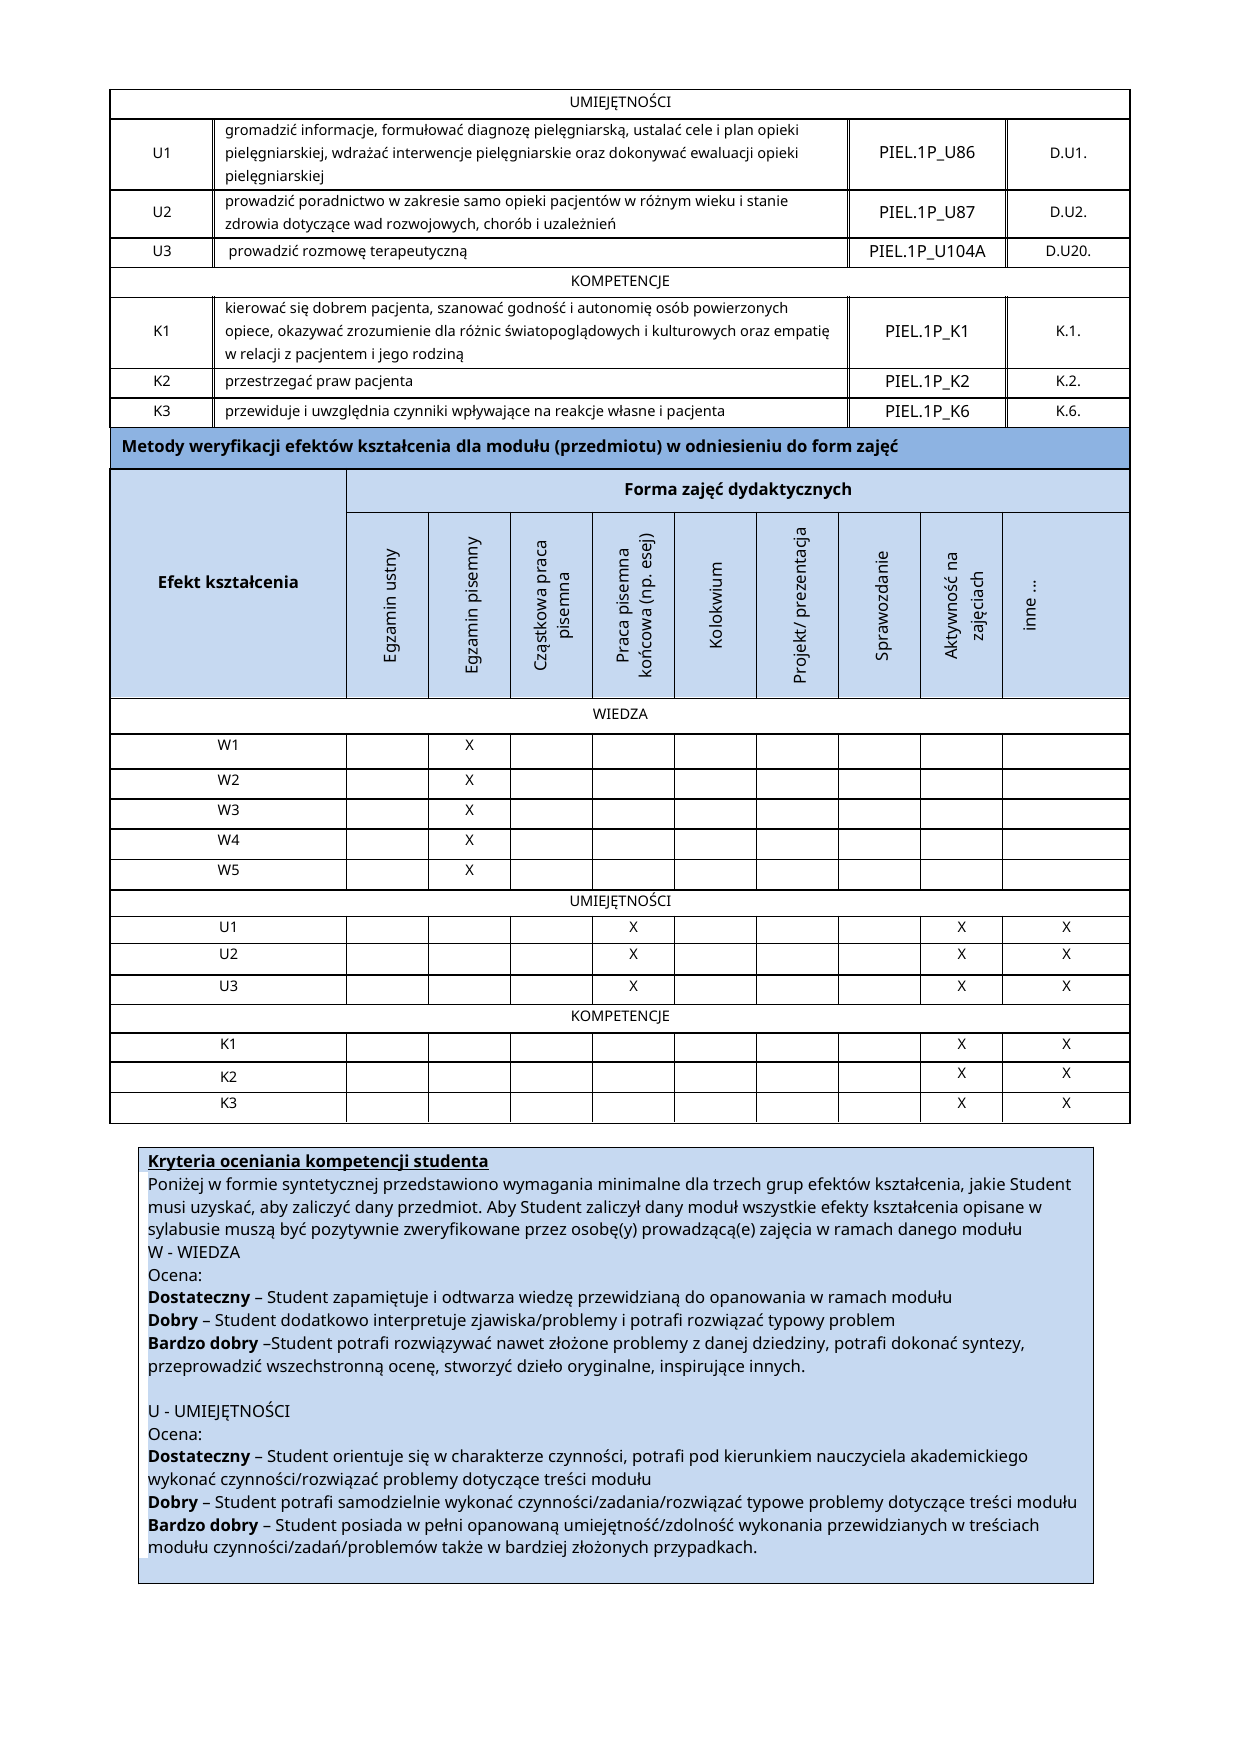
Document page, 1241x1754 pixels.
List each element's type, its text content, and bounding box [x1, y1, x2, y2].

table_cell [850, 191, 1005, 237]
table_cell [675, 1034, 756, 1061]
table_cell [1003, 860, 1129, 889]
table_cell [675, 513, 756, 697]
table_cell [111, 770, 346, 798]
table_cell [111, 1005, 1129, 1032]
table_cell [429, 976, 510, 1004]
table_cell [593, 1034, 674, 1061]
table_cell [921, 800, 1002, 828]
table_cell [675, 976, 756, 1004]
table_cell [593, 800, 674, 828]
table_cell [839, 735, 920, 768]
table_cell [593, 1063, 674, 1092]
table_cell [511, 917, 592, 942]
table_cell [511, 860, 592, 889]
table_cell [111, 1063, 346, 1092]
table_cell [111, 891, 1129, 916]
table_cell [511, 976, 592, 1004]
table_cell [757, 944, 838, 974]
text Kryteria oceniania kompetencji studenta [139, 1148, 1093, 1172]
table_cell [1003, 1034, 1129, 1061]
text Dobry – Student potrafi samodzielnie wykonać czynności/zadania/rozwiązać typowe problemy dotyczące treści modułu [148, 1490, 1093, 1513]
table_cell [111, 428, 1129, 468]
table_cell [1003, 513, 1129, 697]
text Poniżej w formie syntetycznej przedstawiono wymagania minimalne dla trzech grup efektów kształcenia, jakie Student musi uzyskać, aby zaliczyć dany przedmiot. Aby Student zaliczył dany moduł wszystkie efekty kształcenia opisane w sylabusie muszą być pozytywnie zweryfikowane przez osobę(y) prowadzącą(e) zajęcia w ramach danego modułu [148, 1172, 1093, 1241]
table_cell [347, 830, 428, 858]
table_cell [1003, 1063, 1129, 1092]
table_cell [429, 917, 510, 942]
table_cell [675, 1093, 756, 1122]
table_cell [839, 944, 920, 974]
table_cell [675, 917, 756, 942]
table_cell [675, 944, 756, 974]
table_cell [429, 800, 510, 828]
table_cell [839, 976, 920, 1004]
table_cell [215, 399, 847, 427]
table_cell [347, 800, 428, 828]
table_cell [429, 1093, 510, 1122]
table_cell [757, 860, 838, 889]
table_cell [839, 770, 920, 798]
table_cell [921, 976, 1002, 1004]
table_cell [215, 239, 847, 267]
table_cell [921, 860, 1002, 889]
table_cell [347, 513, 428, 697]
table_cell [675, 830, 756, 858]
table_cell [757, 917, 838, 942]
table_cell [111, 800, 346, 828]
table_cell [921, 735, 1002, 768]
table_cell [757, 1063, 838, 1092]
text U - UMIEJĘTNOŚCI [148, 1399, 1093, 1422]
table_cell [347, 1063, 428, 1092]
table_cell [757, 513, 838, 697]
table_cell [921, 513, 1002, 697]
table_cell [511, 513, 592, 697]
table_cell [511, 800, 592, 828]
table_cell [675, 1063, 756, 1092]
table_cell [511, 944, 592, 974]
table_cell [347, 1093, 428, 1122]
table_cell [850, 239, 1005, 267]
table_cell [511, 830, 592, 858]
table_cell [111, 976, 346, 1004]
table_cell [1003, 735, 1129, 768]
text Bardzo dobry –Student potrafi rozwiązywać nawet złożone problemy z danej dziedziny, potrafi dokonać syntezy, przeprowadzić wszechstronną ocenę, stworzyć dzieło oryginalne, inspirujące innych. [148, 1331, 1093, 1377]
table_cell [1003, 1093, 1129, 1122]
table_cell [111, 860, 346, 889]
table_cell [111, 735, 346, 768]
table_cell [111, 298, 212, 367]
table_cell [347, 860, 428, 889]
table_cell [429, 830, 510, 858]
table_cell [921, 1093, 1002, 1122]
text Ocena: [148, 1263, 1093, 1286]
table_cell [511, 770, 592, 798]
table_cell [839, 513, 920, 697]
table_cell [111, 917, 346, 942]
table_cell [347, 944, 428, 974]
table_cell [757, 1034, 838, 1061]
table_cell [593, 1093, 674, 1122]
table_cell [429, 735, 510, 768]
text Ocena: [148, 1422, 1093, 1445]
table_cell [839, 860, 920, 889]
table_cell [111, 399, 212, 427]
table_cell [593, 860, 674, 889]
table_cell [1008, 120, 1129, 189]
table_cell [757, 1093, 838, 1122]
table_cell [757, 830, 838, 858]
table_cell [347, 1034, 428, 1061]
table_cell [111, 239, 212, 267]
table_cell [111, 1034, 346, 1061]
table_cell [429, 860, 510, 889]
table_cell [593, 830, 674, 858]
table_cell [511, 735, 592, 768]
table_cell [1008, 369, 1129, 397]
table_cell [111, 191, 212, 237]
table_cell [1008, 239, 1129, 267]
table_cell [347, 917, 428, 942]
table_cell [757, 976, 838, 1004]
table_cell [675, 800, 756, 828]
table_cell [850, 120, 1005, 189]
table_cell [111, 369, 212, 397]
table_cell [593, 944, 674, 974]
text Dobry – Student dodatkowo interpretuje zjawiska/problemy i potrafi rozwiązać typowy problem [148, 1309, 1093, 1331]
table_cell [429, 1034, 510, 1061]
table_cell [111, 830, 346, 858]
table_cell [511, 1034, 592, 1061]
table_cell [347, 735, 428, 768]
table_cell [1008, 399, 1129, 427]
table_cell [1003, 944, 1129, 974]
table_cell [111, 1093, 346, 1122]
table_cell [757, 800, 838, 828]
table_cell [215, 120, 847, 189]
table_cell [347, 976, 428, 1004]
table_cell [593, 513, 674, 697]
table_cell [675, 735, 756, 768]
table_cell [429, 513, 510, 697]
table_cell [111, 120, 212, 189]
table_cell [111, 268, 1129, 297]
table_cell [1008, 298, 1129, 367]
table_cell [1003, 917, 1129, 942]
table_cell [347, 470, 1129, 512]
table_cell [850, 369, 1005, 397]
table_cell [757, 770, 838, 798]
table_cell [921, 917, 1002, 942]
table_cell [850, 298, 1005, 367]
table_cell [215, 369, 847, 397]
text Bardzo dobry – Student posiada w pełni opanowaną umiejętność/zdolność wykonania przewidzianych w treściach modułu czynności/zadań/problemów także w bardziej złożonych przypadkach. [148, 1513, 1093, 1555]
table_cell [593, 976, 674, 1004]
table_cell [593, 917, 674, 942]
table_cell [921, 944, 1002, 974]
text Dostateczny – Student orientuje się w charakterze czynności, potrafi pod kierunkiem nauczyciela akademickiego wykonać czynności/rozwiązać problemy dotyczące treści modułu [148, 1445, 1093, 1490]
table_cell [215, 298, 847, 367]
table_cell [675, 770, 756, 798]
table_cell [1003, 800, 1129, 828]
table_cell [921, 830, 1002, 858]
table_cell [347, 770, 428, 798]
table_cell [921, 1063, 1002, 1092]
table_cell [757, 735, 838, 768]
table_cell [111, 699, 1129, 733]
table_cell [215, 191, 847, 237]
text Dostateczny – Student zapamiętuje i odtwarza wiedzę przewidzianą do opanowania w ramach modułu [148, 1286, 1093, 1309]
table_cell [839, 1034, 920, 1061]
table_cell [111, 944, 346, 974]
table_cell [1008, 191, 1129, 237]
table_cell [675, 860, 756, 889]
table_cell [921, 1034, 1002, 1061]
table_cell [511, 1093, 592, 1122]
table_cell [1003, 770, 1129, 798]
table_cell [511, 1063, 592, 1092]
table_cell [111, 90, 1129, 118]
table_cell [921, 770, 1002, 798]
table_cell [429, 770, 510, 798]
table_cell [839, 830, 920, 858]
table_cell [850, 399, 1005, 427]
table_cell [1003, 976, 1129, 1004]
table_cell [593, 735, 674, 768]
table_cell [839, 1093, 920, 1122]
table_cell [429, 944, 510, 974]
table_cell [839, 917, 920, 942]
text W - WIEDZA [148, 1241, 1093, 1263]
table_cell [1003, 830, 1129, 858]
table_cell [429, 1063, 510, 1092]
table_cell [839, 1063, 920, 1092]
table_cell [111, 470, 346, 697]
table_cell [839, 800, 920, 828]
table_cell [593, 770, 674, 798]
